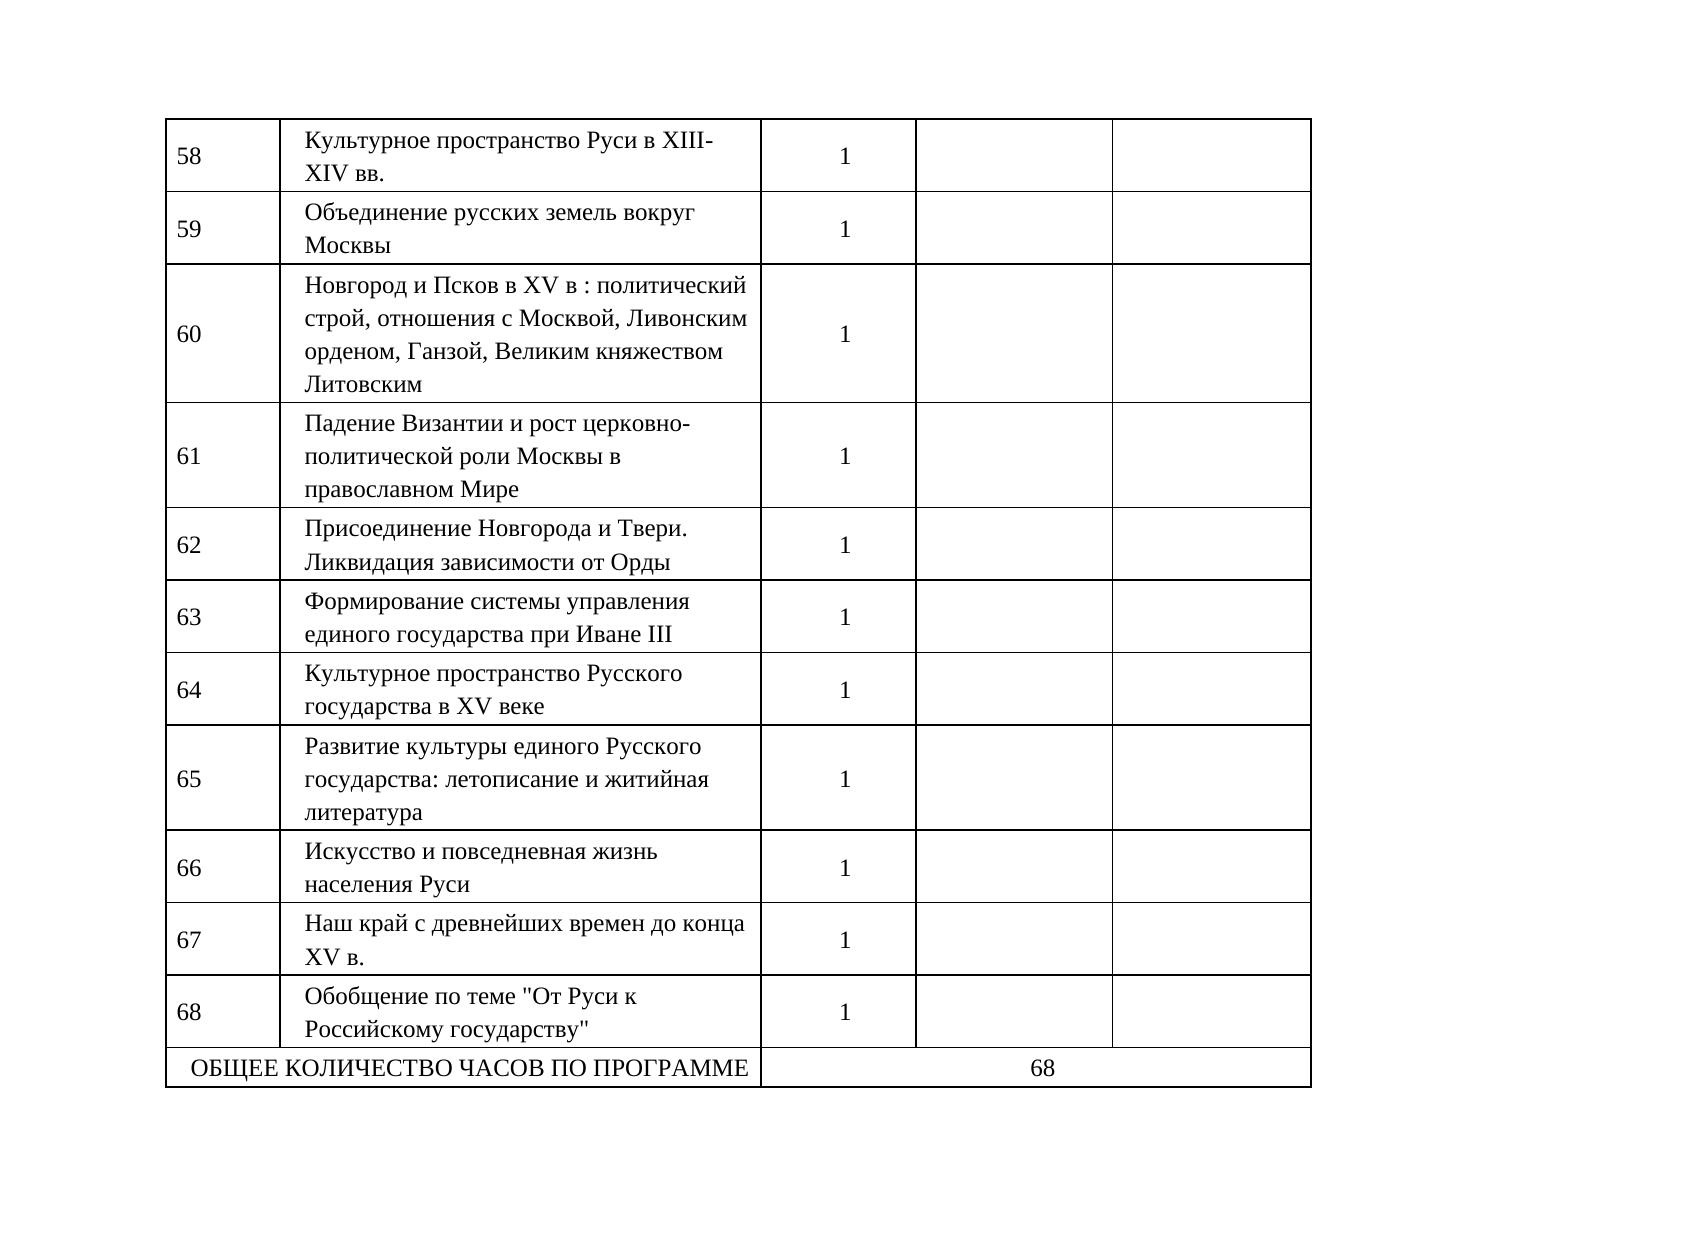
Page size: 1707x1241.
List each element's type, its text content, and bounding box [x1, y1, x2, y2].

table_cell 67 [167, 903, 279, 974]
table_cell 1 [762, 265, 915, 401]
table_cell Развитие культуры единого Русского государства: летописание и житийная литература [281, 726, 760, 829]
table_cell [917, 831, 1112, 902]
table_cell [917, 976, 1112, 1047]
table_cell [1113, 976, 1310, 1047]
table_cell 68 [167, 976, 279, 1047]
table_cell [1113, 265, 1310, 401]
table_cell Обобщение по теме "От Руси к Российскому государству" [281, 976, 760, 1047]
table_cell [917, 726, 1112, 829]
table_cell Падение Византии и рост церковно-политической роли Москвы в православном Мире [281, 403, 760, 507]
table_cell [1113, 831, 1310, 902]
table_cell [1113, 192, 1310, 263]
table_cell Культурное пространство Русского государства в XV веке [281, 653, 760, 724]
table_cell 68 [762, 1048, 1310, 1086]
table_cell Искусство и повседневная жизнь населения Руси [281, 831, 760, 902]
table_cell [1113, 120, 1310, 191]
table_cell 1 [762, 653, 915, 724]
table_cell [917, 120, 1112, 191]
table_cell 1 [762, 508, 915, 579]
table_cell [917, 581, 1112, 652]
table_cell [917, 903, 1112, 974]
table_cell [917, 653, 1112, 724]
table_cell 63 [167, 581, 279, 652]
table_cell 58 [167, 120, 279, 191]
table_cell [1113, 508, 1310, 579]
table_cell Присоединение Новгорода и Твери. Ликвидация зависимости от Орды [281, 508, 760, 579]
table_cell 64 [167, 653, 279, 724]
table_cell Объединение русских земель вокруг Москвы [281, 192, 760, 263]
table_cell Новгород и Псков в XV в : политический строй, отношения с Москвой, Ливонским орденом, Ганзой, Великим княжеством Литовским [281, 265, 760, 401]
table_cell 60 [167, 265, 279, 401]
table_cell Культурное пространство Руси в XIII-XIV вв. [281, 120, 760, 191]
table_cell 59 [167, 192, 279, 263]
table_cell 1 [762, 120, 915, 191]
table_cell [1113, 726, 1310, 829]
table_cell 1 [762, 903, 915, 974]
table_cell 1 [762, 192, 915, 263]
table_cell 66 [167, 831, 279, 902]
table_cell [1113, 903, 1310, 974]
table_cell 1 [762, 581, 915, 652]
table_cell 1 [762, 403, 915, 507]
table_cell 62 [167, 508, 279, 579]
table_cell [917, 192, 1112, 263]
table_cell [917, 265, 1112, 401]
table_cell 1 [762, 726, 915, 829]
table_cell 1 [762, 976, 915, 1047]
table_cell [917, 508, 1112, 579]
table_cell 65 [167, 726, 279, 829]
table_cell [1113, 581, 1310, 652]
table_cell [917, 403, 1112, 507]
table_cell 61 [167, 403, 279, 507]
table_cell [1113, 403, 1310, 507]
table_cell ОБЩЕЕ КОЛИЧЕСТВО ЧАСОВ ПО ПРОГРАММЕ [167, 1048, 760, 1086]
table_cell 1 [762, 831, 915, 902]
table_cell [1113, 653, 1310, 724]
table_cell Наш край с древнейших времен до конца XV в. [281, 903, 760, 974]
table_cell Формирование системы управления единого государства при Иване III [281, 581, 760, 652]
